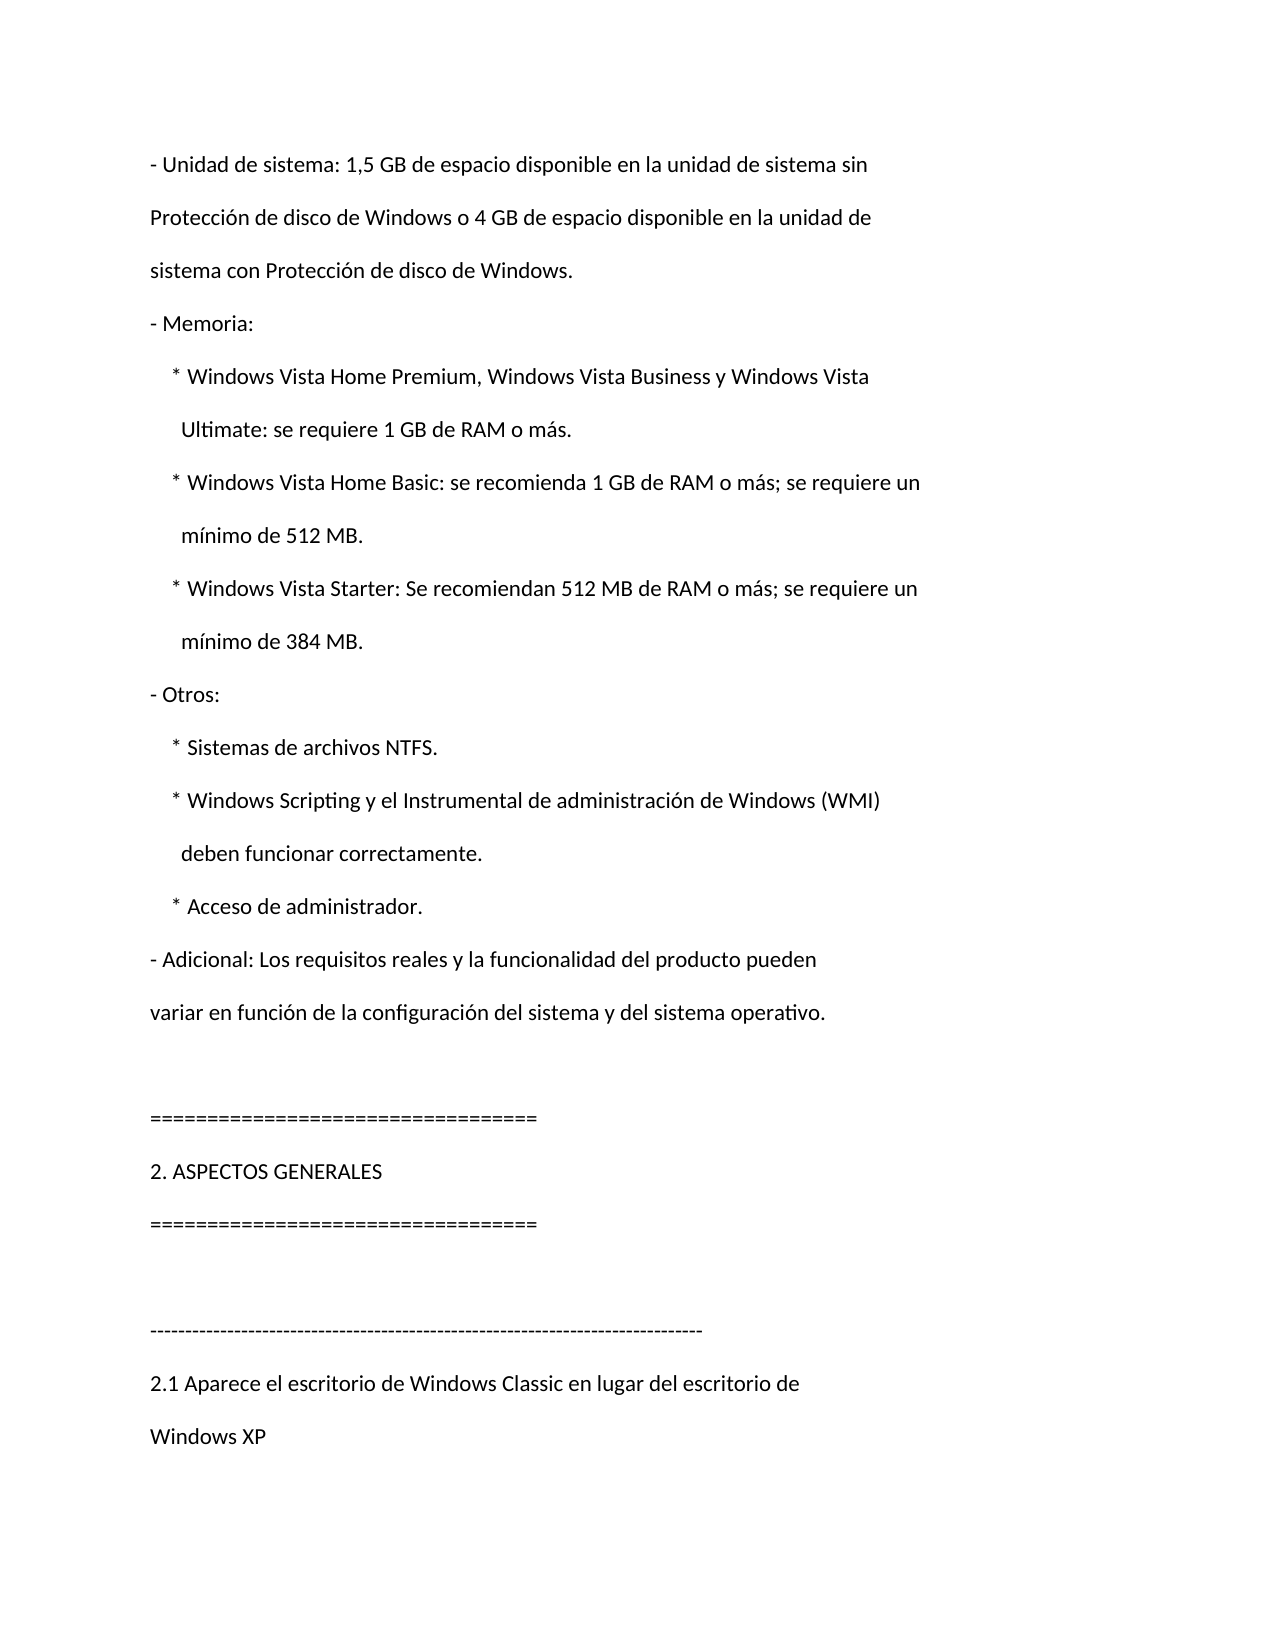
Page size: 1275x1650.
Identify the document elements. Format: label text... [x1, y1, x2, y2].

text ================================== [150, 1210, 1125, 1238]
text 2. ASPECTOS GENERALES [150, 1157, 1125, 1185]
text - Unidad de sistema: 1,5 GB de espacio disponible en la unidad de sistema sin [150, 150, 1125, 178]
text ================================== [150, 1104, 1125, 1132]
text * Windows Vista Home Basic: se recomienda 1 GB de RAM o más; se requiere un [150, 468, 1125, 496]
text * Windows Vista Starter: Se recomiendan 512 MB de RAM o más; se requiere un [150, 574, 1125, 602]
text mínimo de 384 MB. [150, 627, 1125, 655]
text sistema con Protección de disco de Windows. [150, 256, 1125, 284]
text * Windows Scripting y el Instrumental de administración de Windows (WMI) [150, 786, 1125, 814]
text * Sistemas de archivos NTFS. [150, 733, 1125, 761]
text Windows XP [150, 1422, 1125, 1451]
text - Memoria: [150, 309, 1125, 337]
text mínimo de 512 MB. [150, 521, 1125, 549]
text * Acceso de administrador. [150, 892, 1125, 920]
text - Otros: [150, 680, 1125, 708]
text variar en función de la configuración del sistema y del sistema operativo. [150, 998, 1125, 1026]
text * Windows Vista Home Premium, Windows Vista Business y Windows Vista [150, 362, 1125, 390]
text 2.1 Aparece el escritorio de Windows Classic en lugar del escritorio de [150, 1369, 1125, 1397]
text deben funcionar correctamente. [150, 839, 1125, 867]
text Ultimate: se requiere 1 GB de RAM o más. [150, 415, 1125, 443]
text - Adicional: Los requisitos reales y la funcionalidad del producto pueden [150, 945, 1125, 973]
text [150, 1316, 1125, 1344]
text Protección de disco de Windows o 4 GB de espacio disponible en la unidad de [150, 203, 1125, 231]
